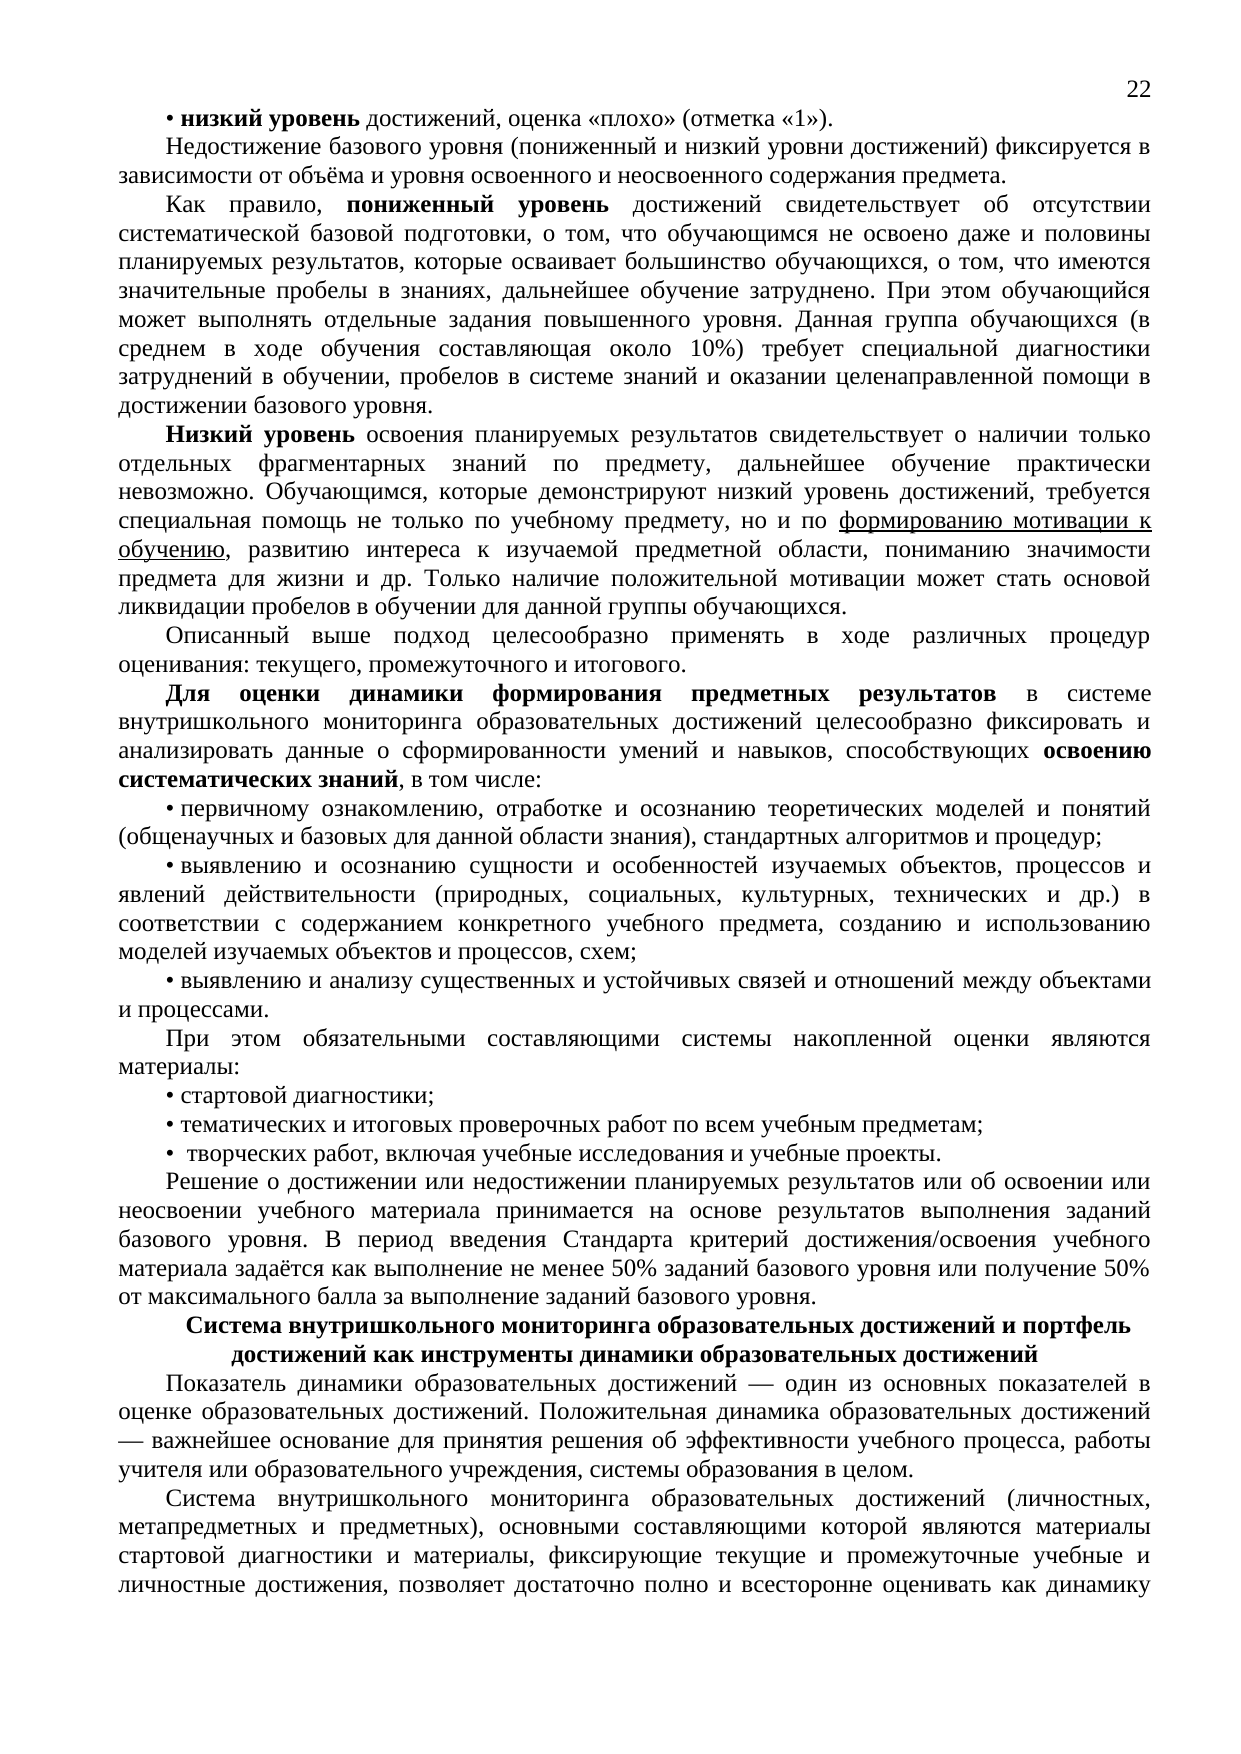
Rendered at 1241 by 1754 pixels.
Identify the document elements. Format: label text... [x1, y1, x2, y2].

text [118, 1483, 1152, 1598]
text Описанный выше подход целесообразно применять в ходе различных процедур оценивания: текущего, промежуточного и итогового. [118, 620, 1152, 678]
text Решение о достижении или недостижении планируемых результатов или об освоении или неосвоении учебного материала принимается на основе результатов выполнения заданий базового уровня. В период введения Стандарта критерий достижения/освоения учебного материала задаётся как выполнение не менее 50% заданий базового уровня или получение 50% от максимального балла за выполнение заданий базового уровня. [118, 1166, 1152, 1310]
text • первичному ознакомлению, отработке и осознанию теоретических моделей и понятий (общенаучных и базовых для данной области знания), стандартных алгоритмов и процедур; [118, 793, 1152, 850]
text • стартовой диагностики; [118, 1080, 1152, 1109]
text • выявлению и осознанию сущности и особенностей изучаемых объектов, процессов и явлений действительности (природных, социальных, культурных, технических и др.) в соответствии с содержанием конкретного учебного предмета, созданию и использованию моделей изучаемых объектов и процессов, схем; [118, 850, 1152, 965]
text Система внутришкольного мониторинга образовательных достижений и портфель достижений как инструменты динамики образовательных достижений [118, 1310, 1152, 1368]
text Как правило, пониженный уровень достижений свидетельствует об отсутствии систематической базовой подготовки, о том, что обучающимся не освоено даже и половины планируемых результатов, которые осваивает большинство обучающихся, о том, что имеются значительные пробелы в знаниях, дальнейшее обучение затруднено. При этом обучающийся может выполнять отдельные задания повышенного уровня. Данная группа обучающихся (в среднем в ходе обучения составляющая около 10%) требует специальной диагностики затруднений в обучении, пробелов в системе знаний и оказании целенаправленной помощи в достижении базового уровня. [118, 189, 1152, 419]
text Низкий уровень освоения планируемых результатов свидетельствует о наличии только отдельных фрагментарных знаний по предмету, дальнейшее обучение практически невозможно. Обучающимся, которые демонстрируют низкий уровень достижений, требуется специальная помощь не только по учебному предмету, но и по формированию мотивации к обучению, развитию интереса к изучаемой предметной области, пониманию значимости предмета для жизни и др. Только наличие положительной мотивации может стать основой ликвидации пробелов в обучении для данной группы обучающихся. [118, 419, 1152, 620]
text При этом обязательными составляющими системы накопленной оценки являются материалы: [118, 1023, 1152, 1080]
text • тематических и итоговых проверочных работ по всем учебным предметам; [118, 1109, 1152, 1138]
text Для оценки динамики формирования предметных результатов в системе внутришкольного мониторинга образовательных достижений целесообразно фиксировать и анализировать данные о сформированности умений и навыков, способствующих освоению систематических знаний, в том числе: [118, 678, 1152, 793]
text Недостижение базового уровня (пониженный и низкий уровни достижений) фиксируется в зависимости от объёма и уровня освоенного и неосвоенного содержания предмета. [118, 131, 1152, 189]
text • творческих работ, включая учебные исследования и учебные проекты. [118, 1138, 1152, 1166]
text • низкий уровень достижений, оценка «плохо» (отметка «1»). [118, 103, 1152, 131]
text Показатель динамики образовательных достижений — один из основных показателей в оценке образовательных достижений. Положительная динамика образовательных достижений — важнейшее основание для принятия решения об эффективности учебного процесса, работы учителя или образовательного учреждения, системы образования в целом. [118, 1368, 1152, 1483]
text • выявлению и анализу существенных и устойчивых связей и отношений между объектами и процессами. [118, 965, 1152, 1023]
